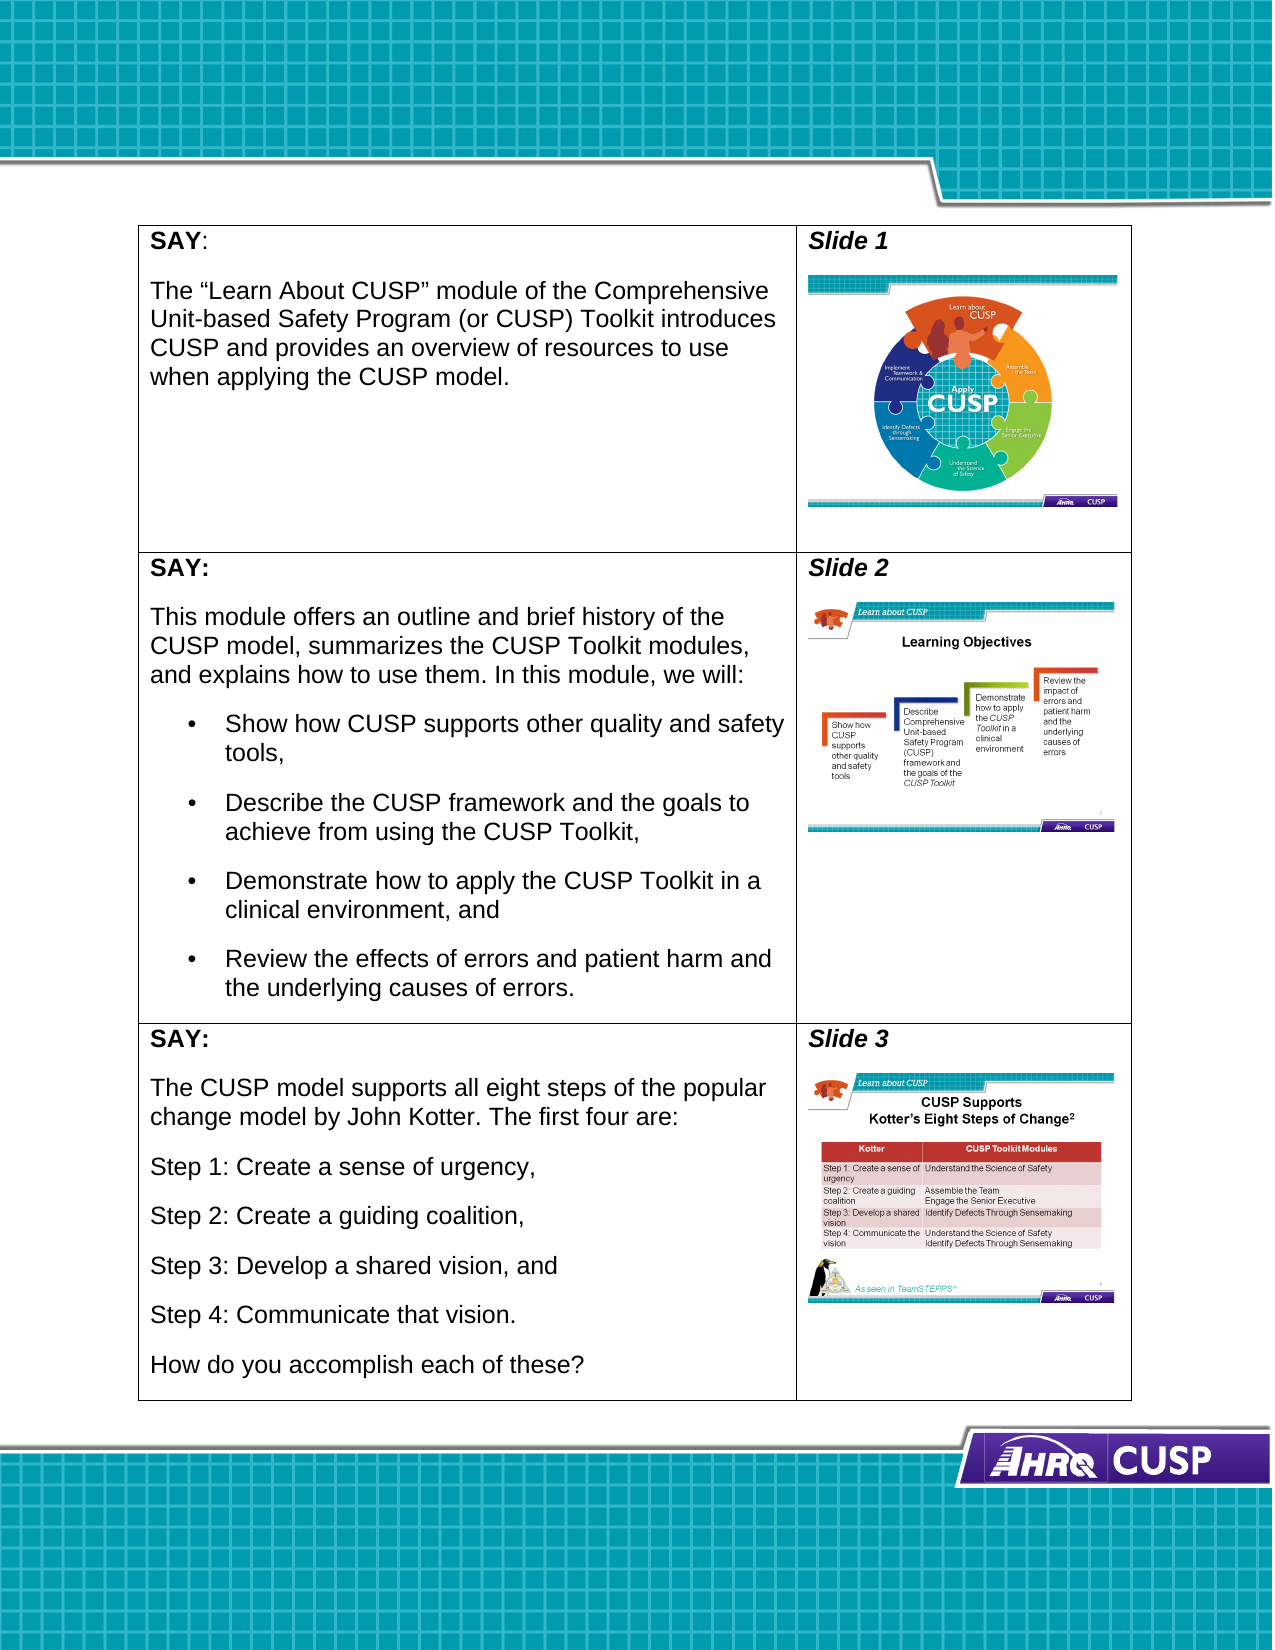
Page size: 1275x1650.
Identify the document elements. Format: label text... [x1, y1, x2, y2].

table_cell SAY: This module offers an outline and brief history of the CUSP model, summarizes the CUSP Toolkit modules, and explains how to use them. In this module, we will: Show how CUSP supports other quality and safety tools, Describe the CUSP framework and the goals to achieve from using the CUSP Toolkit, Demonstrate how to apply the CUSP Toolkit in a clinical environment, and Review the effects of errors and patient harm and the underlying causes of errors. [139, 553, 796, 1023]
picture [808, 1073, 1115, 1303]
table_cell Slide 2 [797, 553, 1131, 1023]
table_header SAY: The “Learn About CUSP” module of the Comprehensive Unit-based Safety Program (or CUSP) Toolkit introduces CUSP and provides an overview of resources to use when applying the CUSP model. [139, 226, 796, 552]
picture [808, 275, 1118, 507]
table_header Slide 1 [797, 226, 1131, 552]
picture [808, 602, 1115, 832]
table_cell Slide 3 [797, 1024, 1131, 1399]
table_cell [139, 1024, 796, 1399]
